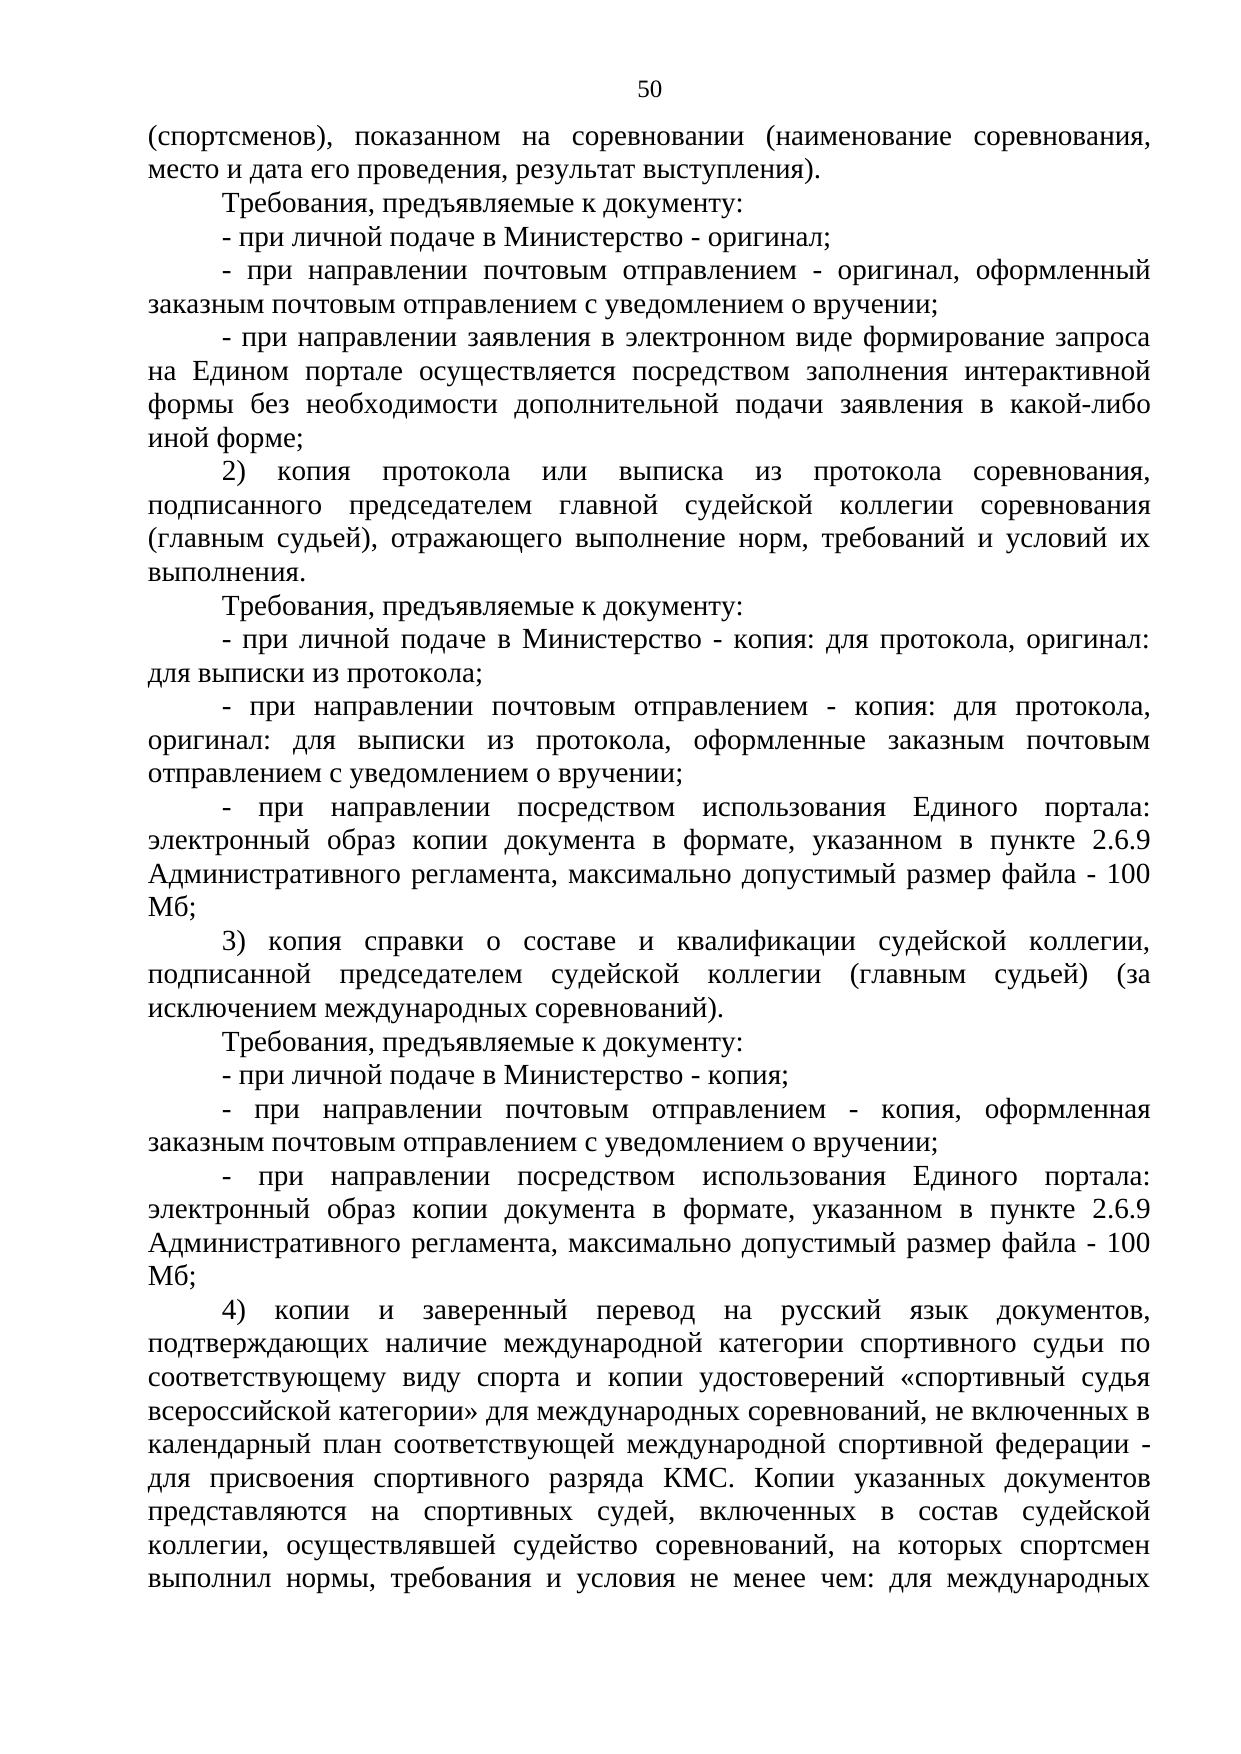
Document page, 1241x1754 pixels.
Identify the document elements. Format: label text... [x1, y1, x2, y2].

text 3) копия справки о составе и квалификации судейской коллегии, подписанной председателем судейской коллегии (главным судьей) (за исключением международных соревнований). [148, 923, 1152, 1024]
text - при направлении посредством использования Единого портала: электронный образ копии документа в формате, указанном в пункте 2.6.9 Административного регламента, максимально допустимый размер файла - 100 Мб; [148, 1158, 1152, 1292]
text Требования, предъявляемые к документу: [148, 1024, 1152, 1057]
text - при направлении посредством использования Единого портала: электронный образ копии документа в формате, указанном в пункте 2.6.9 Административного регламента, максимально допустимый размер файла - 100 Мб; [148, 789, 1152, 923]
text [148, 118, 1152, 185]
text Требования, предъявляемые к документу: [148, 185, 1152, 219]
text - при личной подаче в Министерство - копия; [148, 1057, 1152, 1091]
text - при направлении заявления в электронном виде формирование запроса на Едином портале осуществляется посредством заполнения интерактивной формы без необходимости дополнительной подачи заявления в какой-либо иной форме; [148, 319, 1152, 453]
text - при личной подаче в Министерство - оригинал; [148, 219, 1152, 252]
text - при направлении почтовым отправлением - копия, оформленная заказным почтовым отправлением с уведомлением о вручении; [148, 1091, 1152, 1158]
text Требования, предъявляемые к документу: [148, 588, 1152, 621]
text - при направлении почтовым отправлением - копия: для протокола, оригинал: для выписки из протокола, оформленные заказным почтовым отправлением с уведомлением о вручении; [148, 688, 1152, 789]
text - при личной подаче в Министерство - копия: для протокола, оригинал: для выписки из протокола; [148, 621, 1152, 688]
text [148, 1292, 1152, 1594]
text - при направлении почтовым отправлением - оригинал, оформленный заказным почтовым отправлением с уведомлением о вручении; [148, 252, 1152, 319]
text 2) копия протокола или выписка из протокола соревнования, подписанного председателем главной судейской коллегии соревнования (главным судьей), отражающего выполнение норм, требований и условий их выполнения. [148, 453, 1152, 588]
